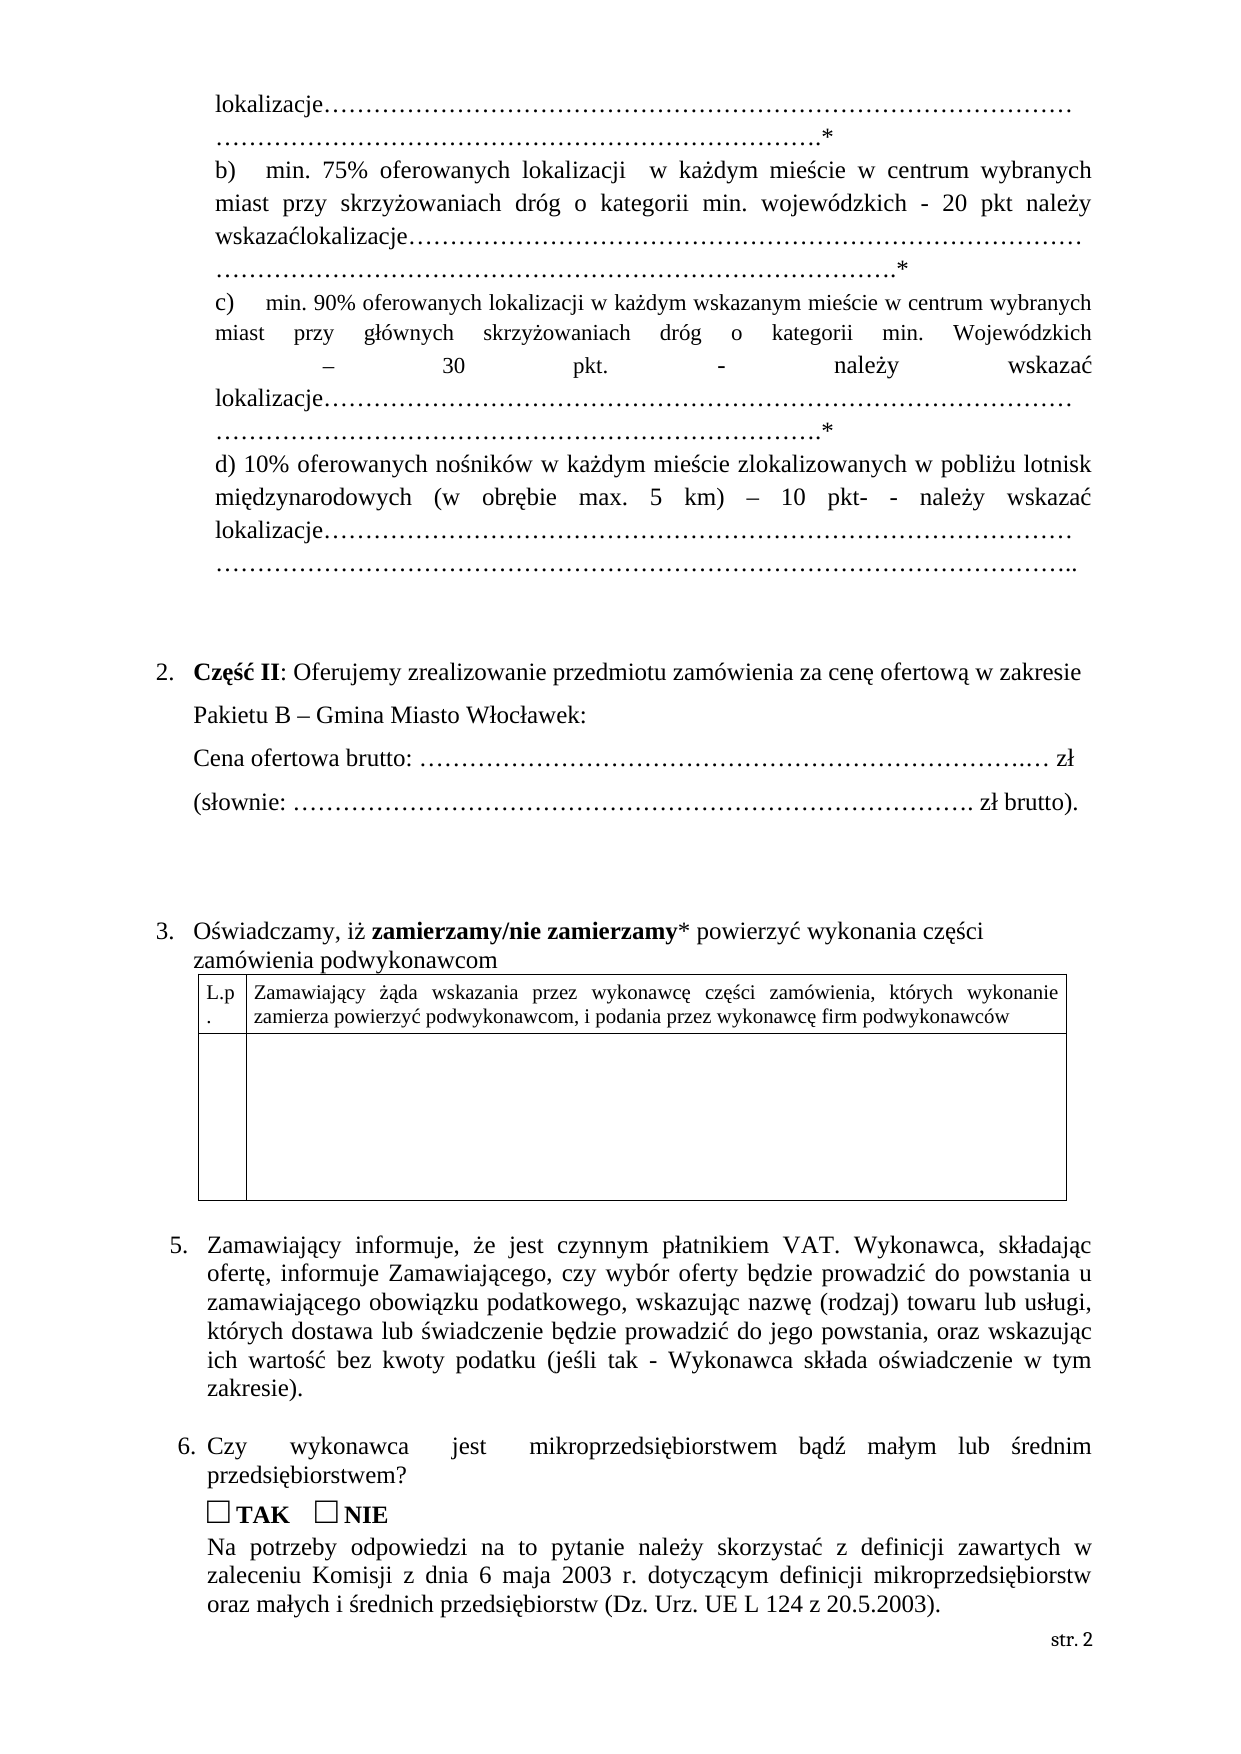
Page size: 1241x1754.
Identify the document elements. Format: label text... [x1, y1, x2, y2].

list Zamawiający informuje, że jest czynnym płatnikiem VAT. Wykonawca, składając ofertę, informuje Zamawiającego, czy wybór oferty będzie prowadzić do powstania u zamawiającego obowiązku podatkowego, wskazując nazwę (rodzaj) towaru lub usługi, których dostawa lub świadczenie będzie prowadzić do jego powstania, oraz wskazując ich wartość bez kwoty podatku (jeśli tak - Wykonawca składa oświadczenie w tym zakresie). [169, 1230, 1092, 1402]
list Czy wykonawca jest mikroprzedsiębiorstwem bądź małym lub średnim przedsiębiorstwem? [177, 1431, 1092, 1488]
list Oświadczamy, iż zamierzamy/nie zamierzamy* powierzyć wykonania części zamówienia podwykonawcom [156, 916, 1092, 973]
text d) 10% oferowanych nośników w każdym mieście zlokalizowanych w pobliżu lotnisk międzynarodowych (w obrębie max. 5 km) – 10 pkt- - należy wskazać lokalizacje………………………………………………………………………………………………………………………………………………………………………….. [215, 449, 1092, 577]
list Część II: Oferujemy zrealizowanie przedmiotu zamówienia za cenę ofertową w zakresie Pakietu B – Gmina Miasto Włocławek: [156, 657, 1092, 729]
list Na potrzeby odpowiedzi na to pytanie należy skorzystać z definicji zawartych w zaleceniu Komisji z dnia 6 maja 2003 r. dotyczącym definicji mikroprzedsiębiorstw oraz małych i średnich przedsiębiorstw (Dz. Urz. UE L 124 z 20.5.2003). [207, 1532, 1092, 1618]
text c) min. 90% oferowanych lokalizacji w każdym wskazanym mieście w centrum wybranych miast przy głównych skrzyżowaniach dróg o kategorii min. Wojewódzkich – 30 pkt. - należy wskazać lokalizacje……………………………………………………………………………………………………………………………………………….* [215, 287, 1092, 445]
table_header L.p. [199, 975, 246, 1033]
text b) min. 75% oferowanych lokalizacji w każdym mieście w centrum wybranych miast przy skrzyżowaniach dróg o kategorii min. wojewódzkich - 20 pkt należy wskazaćlokalizacje……………………………………………………………………………………………………………………………………………….* [215, 155, 1092, 282]
table_cell [199, 1034, 246, 1200]
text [215, 89, 1092, 150]
table_cell [247, 1034, 1066, 1200]
list □ TAK □ NIE [207, 1488, 1092, 1532]
table_header Zamawiający żąda wskazania przez wykonawcę części zamówienia, których wykonanie zamierza powierzyć podwykonawcom, i podania przez wykonawcę firm podwykonawców [247, 975, 1066, 1033]
list Cena ofertowa brutto: ……………………………………………………………….… zł (słownie: ………………………………………………………………………. zł brutto). [193, 743, 1092, 815]
